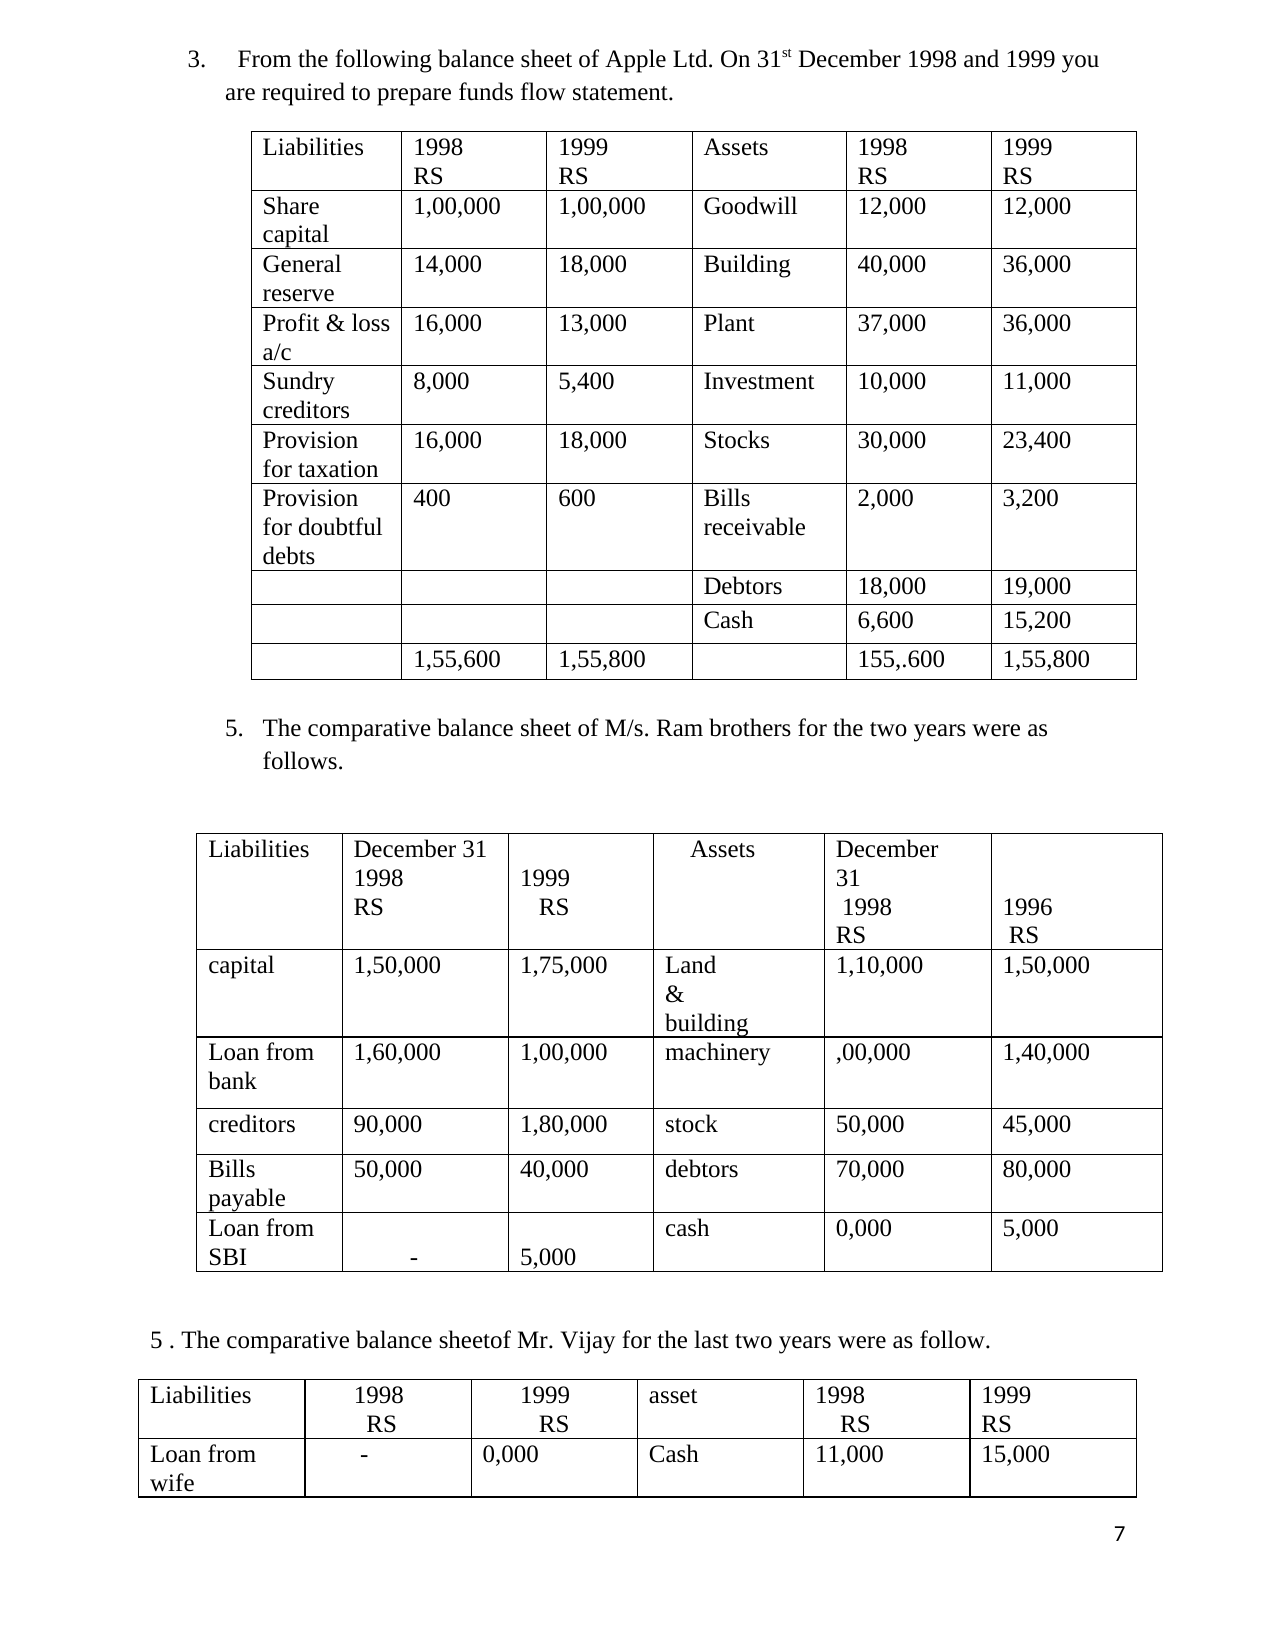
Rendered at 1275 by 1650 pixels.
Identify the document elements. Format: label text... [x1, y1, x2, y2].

table_cell Cash [693, 605, 846, 643]
table_cell 11,000 [992, 366, 1136, 424]
table_cell [402, 605, 546, 643]
table_cell 37,000 [847, 308, 991, 365]
table_cell - [343, 1213, 508, 1271]
table_cell [547, 605, 692, 643]
table_cell 13,000 [547, 308, 692, 365]
table_cell 15,000 [971, 1439, 1136, 1496]
table_cell 3,200 [992, 484, 1136, 570]
table_header 1998 RS [306, 1380, 471, 1438]
table_cell [547, 571, 692, 604]
table_cell Sundry creditors [252, 366, 401, 424]
table_cell 10,000 [847, 366, 991, 424]
table_cell Investment [693, 366, 846, 424]
table_cell 19,000 [992, 571, 1136, 604]
table_cell Bills payable [197, 1155, 342, 1212]
table_cell 1,55,800 [547, 644, 692, 679]
table_header 1999 RS [992, 132, 1136, 190]
table_cell 11,000 [804, 1439, 969, 1496]
table_cell 50,000 [825, 1109, 991, 1153]
table_cell 90,000 [343, 1109, 508, 1153]
table_cell 36,000 [992, 308, 1136, 365]
table_cell [252, 644, 401, 679]
table_cell 14,000 [402, 249, 546, 307]
table_cell 16,000 [402, 308, 546, 365]
table_header 1999 RS [547, 132, 692, 190]
table_cell 2,000 [847, 484, 991, 570]
table_header Liabilities [252, 132, 401, 190]
table_cell 1,60,000 [343, 1038, 508, 1108]
table_cell Profit & loss a/c [252, 308, 401, 365]
table_cell 1,80,000 [509, 1109, 653, 1153]
table_cell 0,000 [472, 1439, 637, 1496]
table_cell 23,400 [992, 425, 1136, 482]
table_header Assets [654, 834, 824, 949]
table_cell Plant [693, 308, 846, 365]
table_cell 50,000 [343, 1155, 508, 1212]
table_cell [252, 605, 401, 643]
table_cell Land & building [654, 950, 824, 1036]
table_cell 400 [402, 484, 546, 570]
table_cell 70,000 [825, 1155, 991, 1212]
table_header Liabilities [139, 1380, 304, 1438]
table_cell 1,50,000 [992, 950, 1162, 1036]
table_cell 12,000 [847, 191, 991, 248]
table_cell 30,000 [847, 425, 991, 482]
table_cell debtors [654, 1155, 824, 1212]
table_cell 15,200 [992, 605, 1136, 643]
table_cell Provision for taxation [252, 425, 401, 482]
table_cell 40,000 [847, 249, 991, 307]
table_cell machinery [654, 1038, 824, 1108]
table_cell - [306, 1439, 471, 1496]
table_cell 16,000 [402, 425, 546, 482]
table_cell 6,600 [847, 605, 991, 643]
table_cell Stocks [693, 425, 846, 482]
table_cell Loan from bank [197, 1038, 342, 1108]
table_cell Building [693, 249, 846, 307]
table_cell [693, 644, 846, 679]
table_header 1999 RS [971, 1380, 1136, 1438]
table_cell 40,000 [509, 1155, 653, 1212]
table_cell 1,55,800 [992, 644, 1136, 679]
table_cell 5,400 [547, 366, 692, 424]
table_cell Share capital [252, 191, 401, 248]
table_cell 36,000 [992, 249, 1136, 307]
table_cell 18,000 [547, 425, 692, 482]
table_cell [402, 571, 546, 604]
table_cell capital [197, 950, 342, 1036]
table_cell 12,000 [992, 191, 1136, 248]
table_header December 31 1998 RS [343, 834, 508, 949]
table_cell Debtors [693, 571, 846, 604]
table_cell cash [654, 1213, 824, 1271]
table_header 1998 RS [847, 132, 991, 190]
table_cell 0,000 [825, 1213, 991, 1271]
table_header 1998 RS [804, 1380, 969, 1438]
table_header 1999 RS [509, 834, 653, 949]
table_cell General reserve [252, 249, 401, 307]
list From the following balance sheet of Apple Ltd. On 31st December 1998 and 1999 you are required to prepare funds flow statement. [187, 44, 1125, 106]
table_cell Loan from SBI [197, 1213, 342, 1271]
table_cell 18,000 [547, 249, 692, 307]
table_cell Loan from wife [139, 1439, 304, 1496]
table_header 1996 RS [992, 834, 1162, 949]
table_header Assets [693, 132, 846, 190]
table_cell 1,75,000 [509, 950, 653, 1036]
table_header asset [638, 1380, 803, 1438]
table_header 1999 RS [472, 1380, 637, 1438]
table_cell [252, 571, 401, 604]
table_cell Cash [638, 1439, 803, 1496]
text 5 . The comparative balance sheetof Mr. Vijay for the last two years were as follow. [150, 1325, 1125, 1354]
table_header 1998 RS [402, 132, 546, 190]
table_header December 31 1998 RS [825, 834, 991, 949]
table_cell 1,10,000 [825, 950, 991, 1036]
table_cell Bills receivable [693, 484, 846, 570]
table_cell 1,55,600 [402, 644, 546, 679]
table_cell Provision for doubtful debts [252, 484, 401, 570]
table_cell ,00,000 [825, 1038, 991, 1108]
table_cell 600 [547, 484, 692, 570]
table_cell 18,000 [847, 571, 991, 604]
table_cell 1,40,000 [992, 1038, 1162, 1108]
table_cell 1,00,000 [509, 1038, 653, 1108]
table_cell creditors [197, 1109, 342, 1153]
table_cell 1,00,000 [547, 191, 692, 248]
table_header Liabilities [197, 834, 342, 949]
table_cell 1,00,000 [402, 191, 546, 248]
table_cell Goodwill [693, 191, 846, 248]
list The comparative balance sheet of M/s. Ram brothers for the two years were as follows. [225, 713, 1125, 775]
table_cell stock [654, 1109, 824, 1153]
table_cell 5,000 [992, 1213, 1162, 1271]
table_cell 5,000 [509, 1213, 653, 1271]
table_cell 8,000 [402, 366, 546, 424]
table_cell 45,000 [992, 1109, 1162, 1153]
table_cell 155,.600 [847, 644, 991, 679]
table_cell 80,000 [992, 1155, 1162, 1212]
table_cell 1,50,000 [343, 950, 508, 1036]
